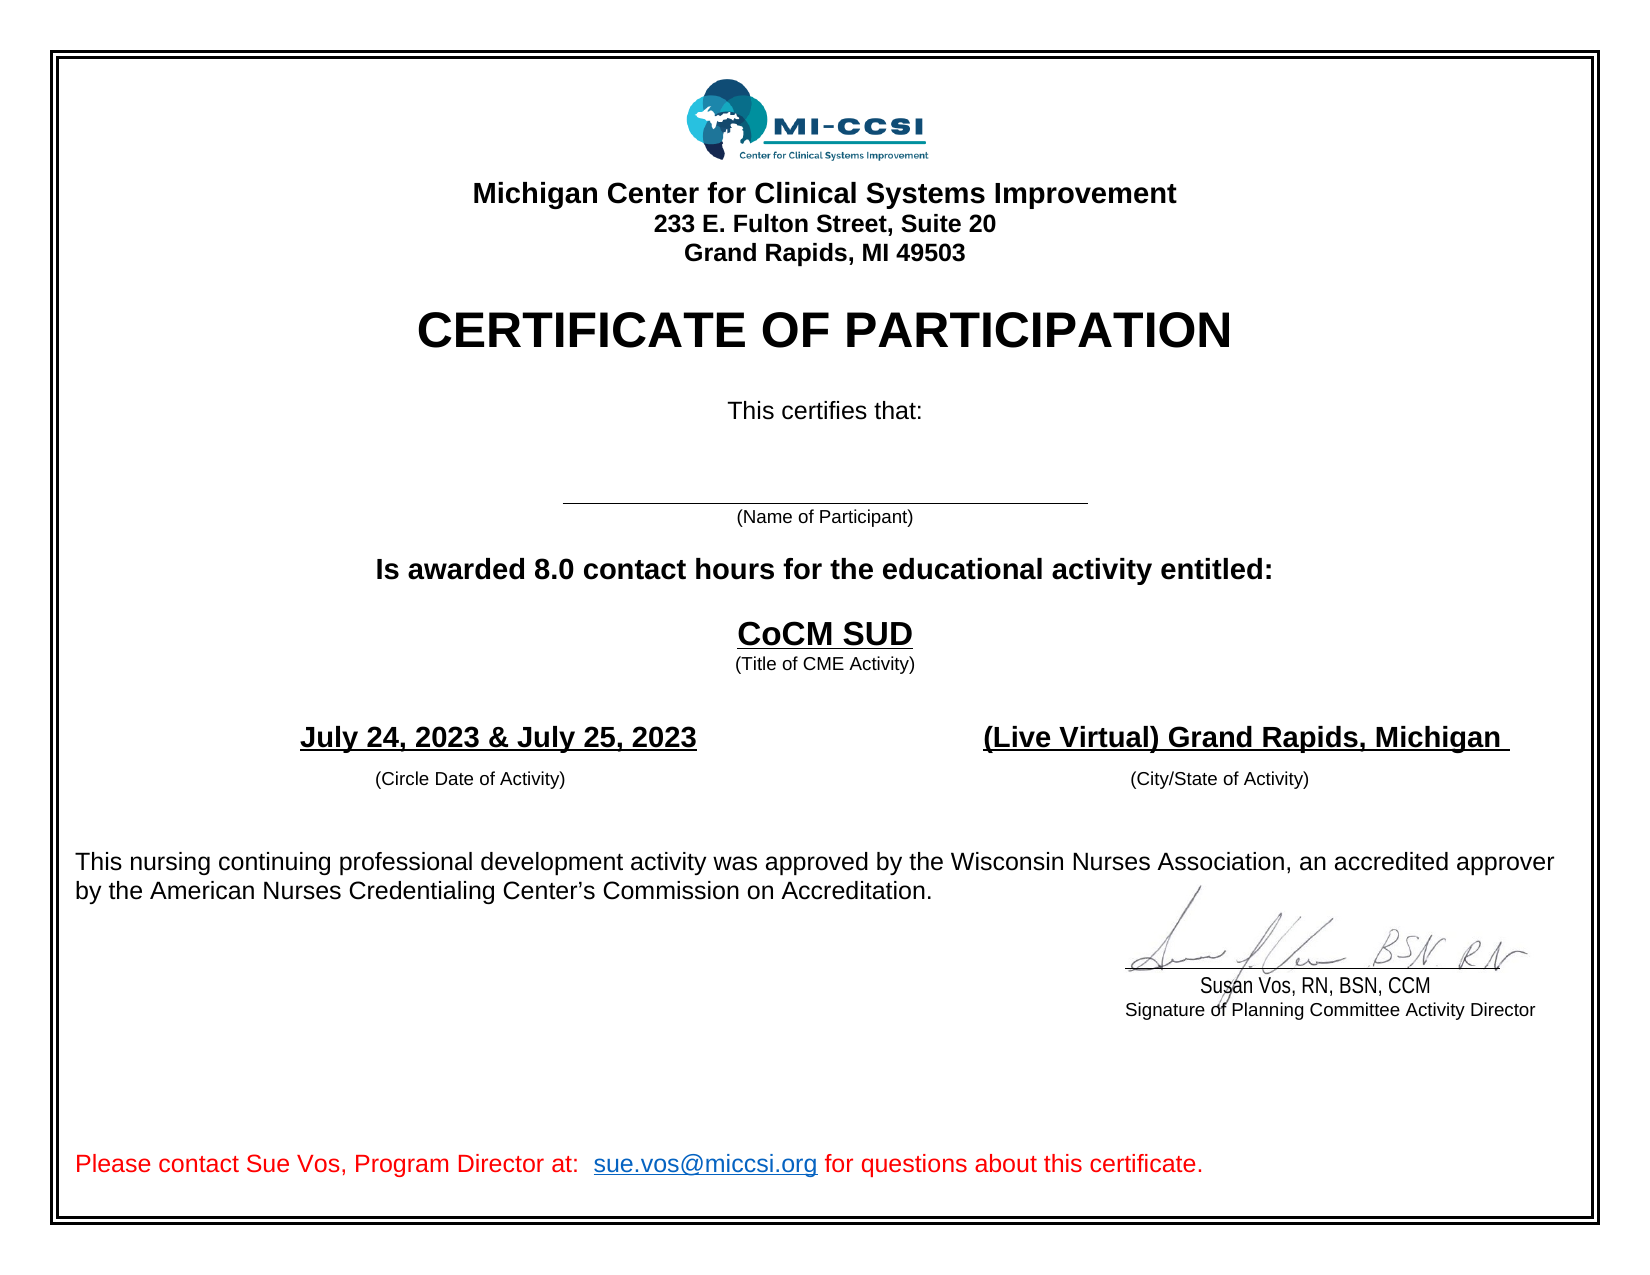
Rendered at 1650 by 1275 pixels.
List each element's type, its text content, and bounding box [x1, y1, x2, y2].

text Michigan Center for Clinical Systems Improvement [75, 176, 1575, 209]
text CoCM SUD [75, 614, 1575, 653]
text July 24, 2023 & July 25, 2023 (Live Virtual) Grand Rapids, Michigan [225, 720, 1575, 753]
text (Name of Participant) [75, 506, 1575, 528]
text (Circle Date of Activity) (City/State of Activity) [75, 768, 1575, 789]
text Grand Rapids, MI 49503 [75, 238, 1575, 267]
text Is awarded 8.0 contact hours for the educational activity entitled: [75, 552, 1575, 586]
text (Title of CME Activity) [75, 653, 1575, 674]
text Signature of Planning Committee Activity Director [75, 998, 1575, 1020]
text Please contact Sue Vos, Program Director at: sue.vos@miccsi.org for questions about this certificate. [75, 1149, 1575, 1178]
picture [1082, 904, 1575, 972]
text This nursing continuing professional development activity was approved by the Wisconsin Nurses Association, an accredited approver by the American Nurses Credentialing Center’s Commission on Accreditation. [75, 847, 1575, 904]
text 233 E. Fulton Street, Suite 20 [75, 209, 1575, 238]
text CERTIFICATE OF PARTICIPATION [75, 300, 1575, 358]
text This certifies that: [75, 396, 1575, 425]
picture [661, 75, 954, 172]
text Susan Vos, RN, BSN, CCM [112, 972, 1575, 998]
